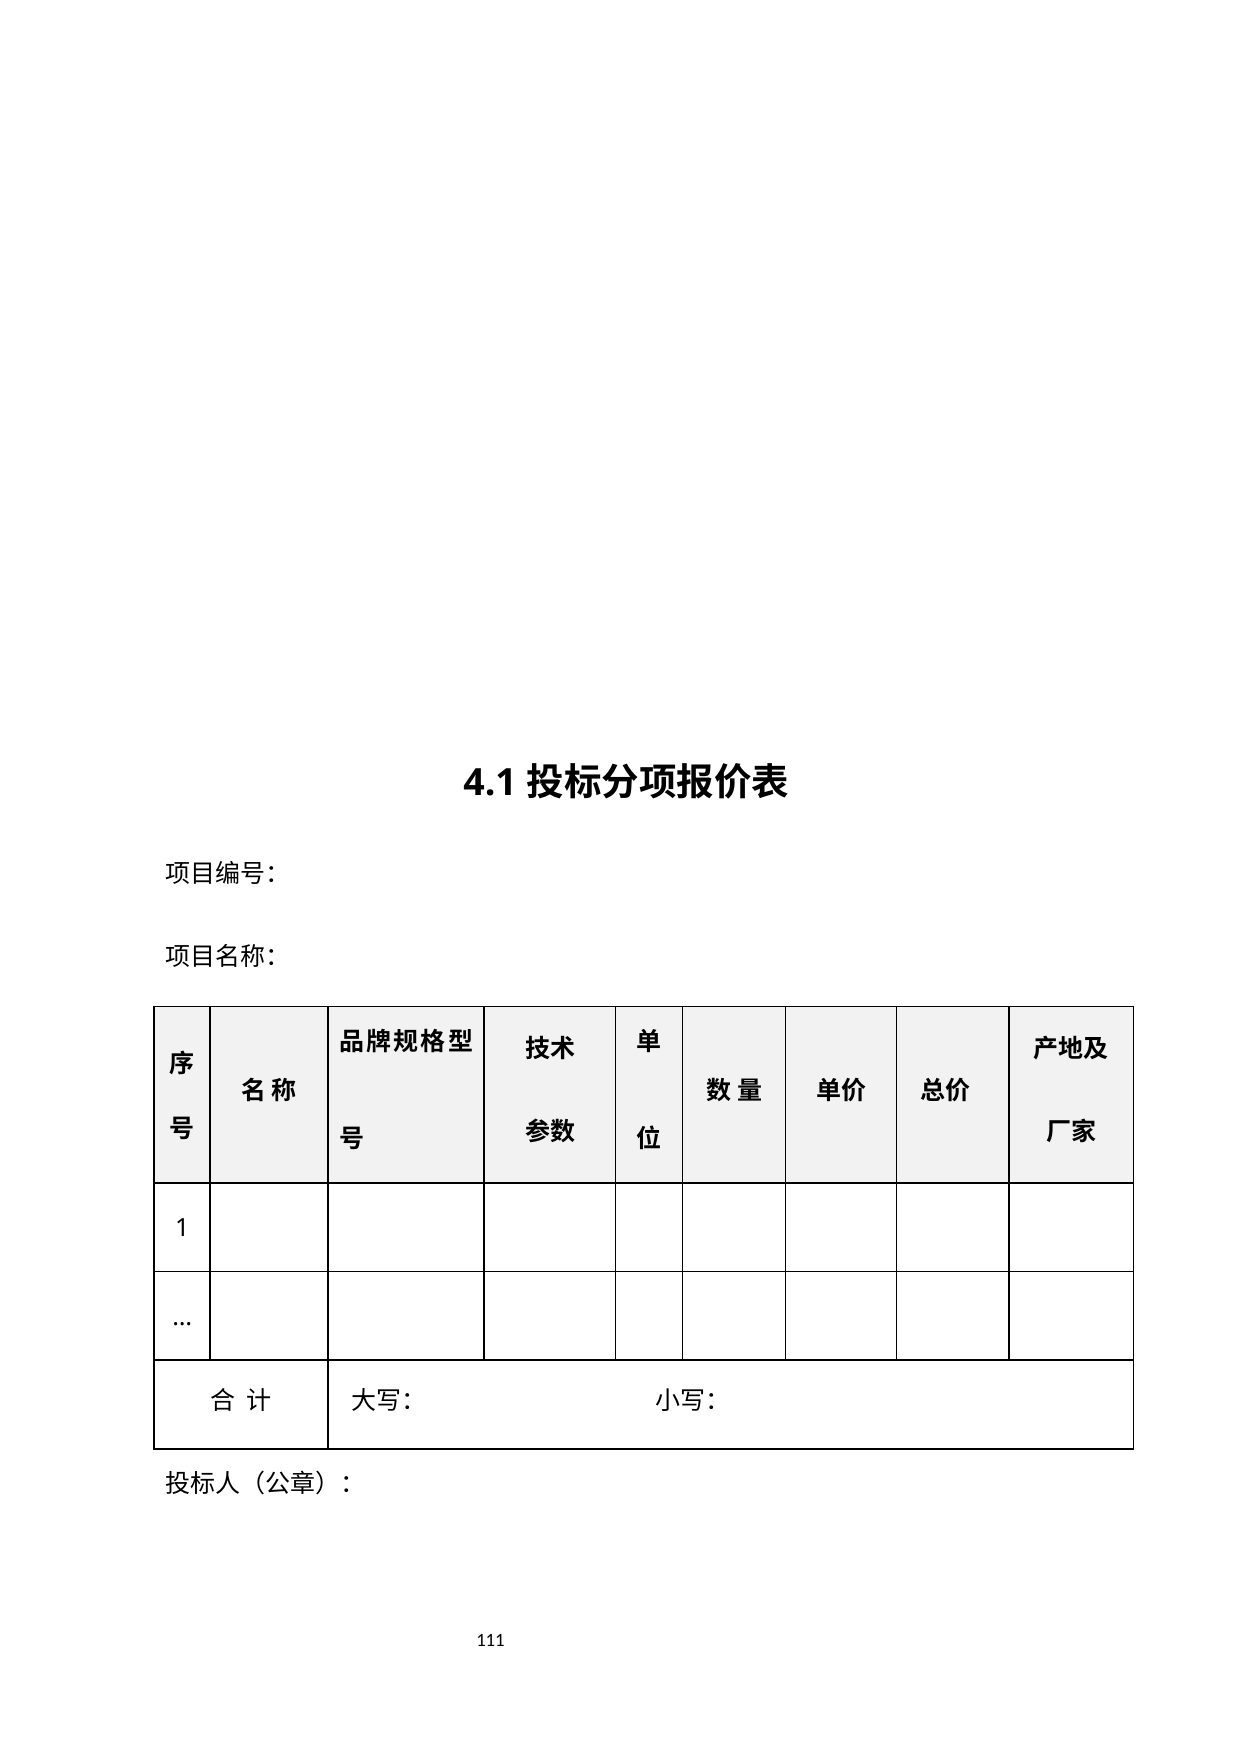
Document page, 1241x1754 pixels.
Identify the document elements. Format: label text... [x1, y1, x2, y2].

text 项目名称： [165, 922, 1087, 987]
table_header 品牌规格型号 [329, 1007, 483, 1182]
table_header 序号 [155, 1007, 209, 1182]
table_cell [329, 1272, 483, 1359]
table_cell [329, 1184, 483, 1271]
table_cell [897, 1184, 1008, 1271]
table_cell [786, 1184, 896, 1271]
table_header 名 称 [211, 1007, 327, 1182]
table_header 技术 参数 [485, 1007, 615, 1182]
table_cell [786, 1272, 896, 1359]
text 4.1 投标分项报价表 [165, 747, 1087, 812]
table_header 数 量 [683, 1007, 785, 1182]
table_cell [683, 1184, 785, 1271]
table_cell 合 计 [155, 1361, 327, 1448]
table_cell [211, 1272, 327, 1359]
table_cell [1010, 1184, 1133, 1271]
table_cell [616, 1272, 682, 1359]
table_cell [485, 1272, 615, 1359]
text 投标人（公章）： [165, 1450, 1087, 1514]
text 项目编号： [165, 839, 1087, 904]
table_cell [897, 1272, 1008, 1359]
table_cell 大写： 小写： [329, 1361, 1133, 1448]
table_cell [616, 1184, 682, 1271]
table_cell [485, 1184, 615, 1271]
table_cell [211, 1184, 327, 1271]
table_cell 1 [155, 1184, 209, 1271]
table_cell [1010, 1272, 1133, 1359]
table_cell … [155, 1272, 209, 1359]
table_cell [683, 1272, 785, 1359]
table_header 单 位 [616, 1007, 682, 1182]
table_header 总价 [897, 1007, 1008, 1182]
table_header 产地及 厂家 [1010, 1007, 1133, 1182]
table_header 单价 [786, 1007, 896, 1182]
